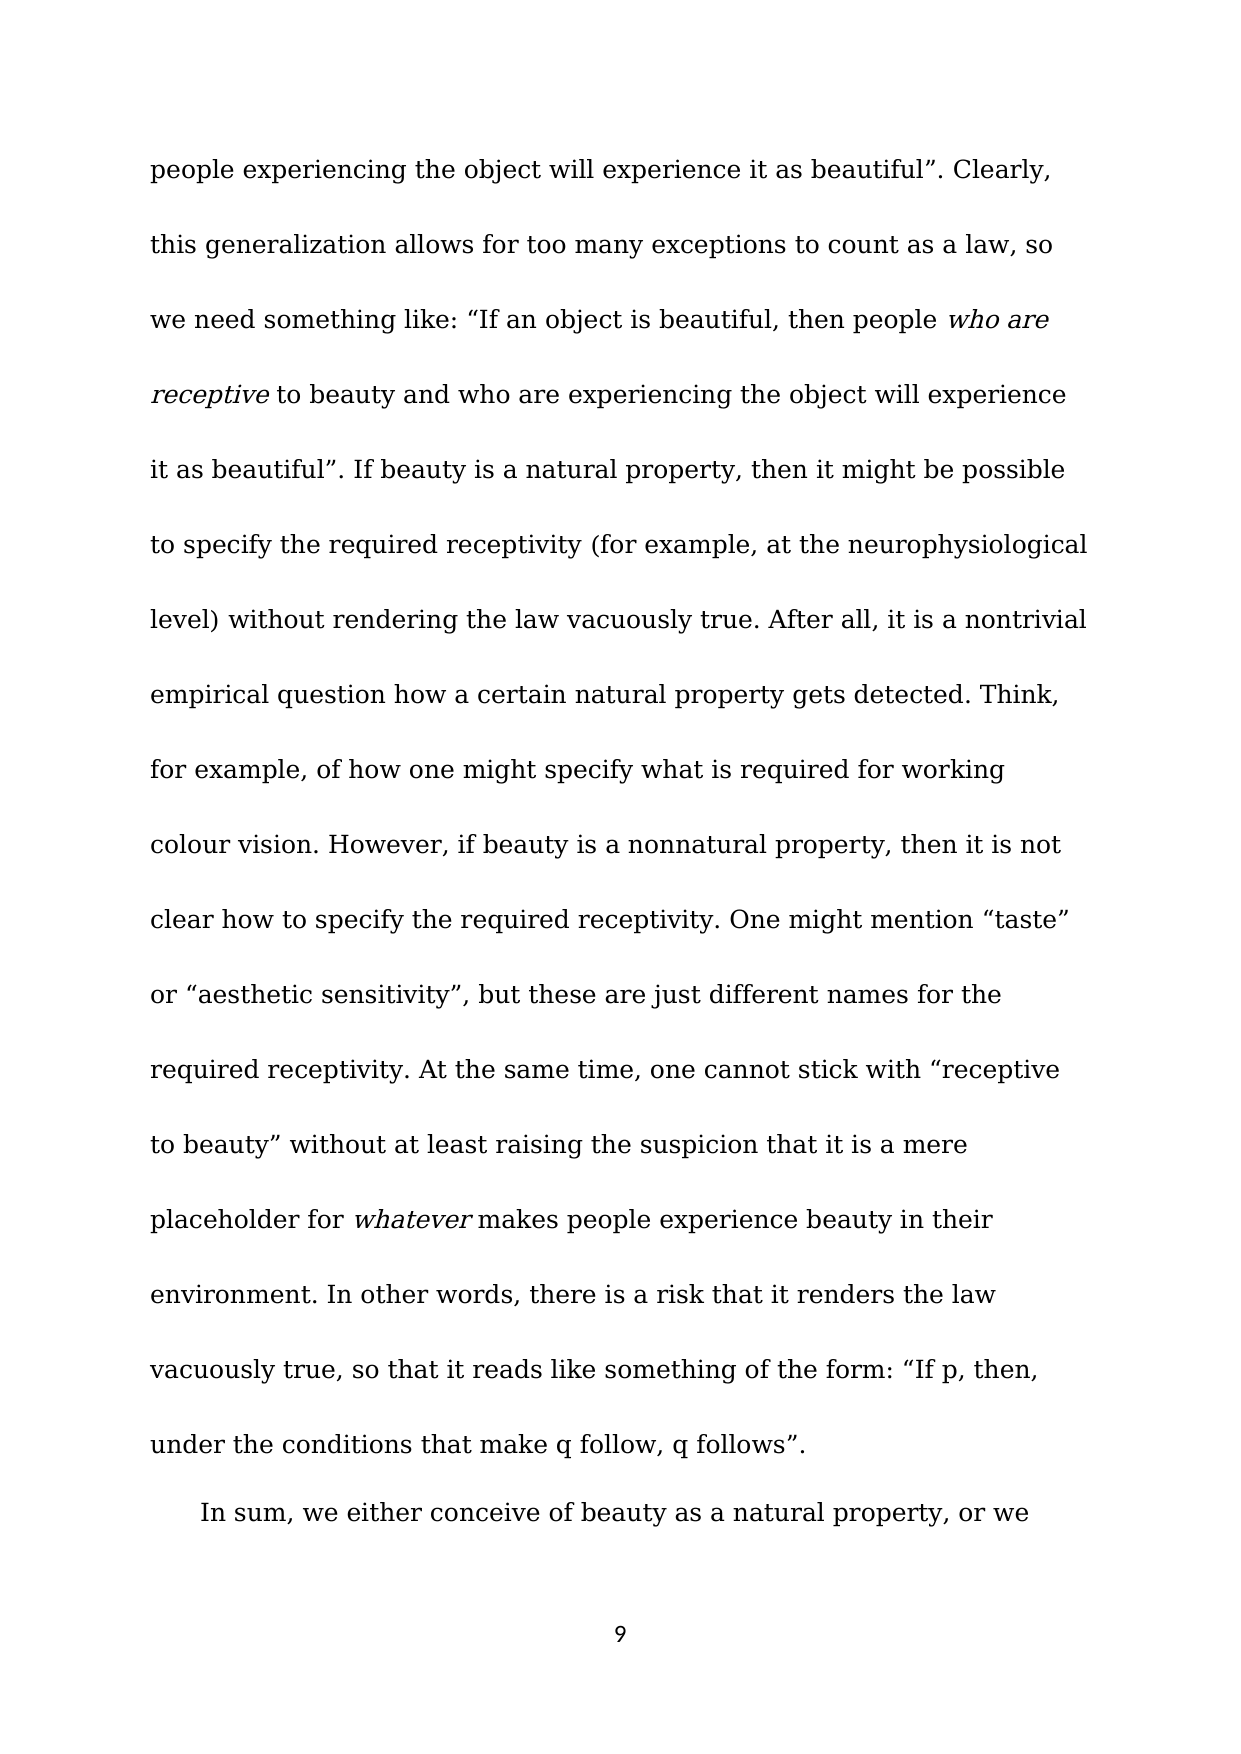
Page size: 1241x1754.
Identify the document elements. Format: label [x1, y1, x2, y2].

text [150, 1492, 1090, 1530]
text [150, 150, 1090, 1462]
